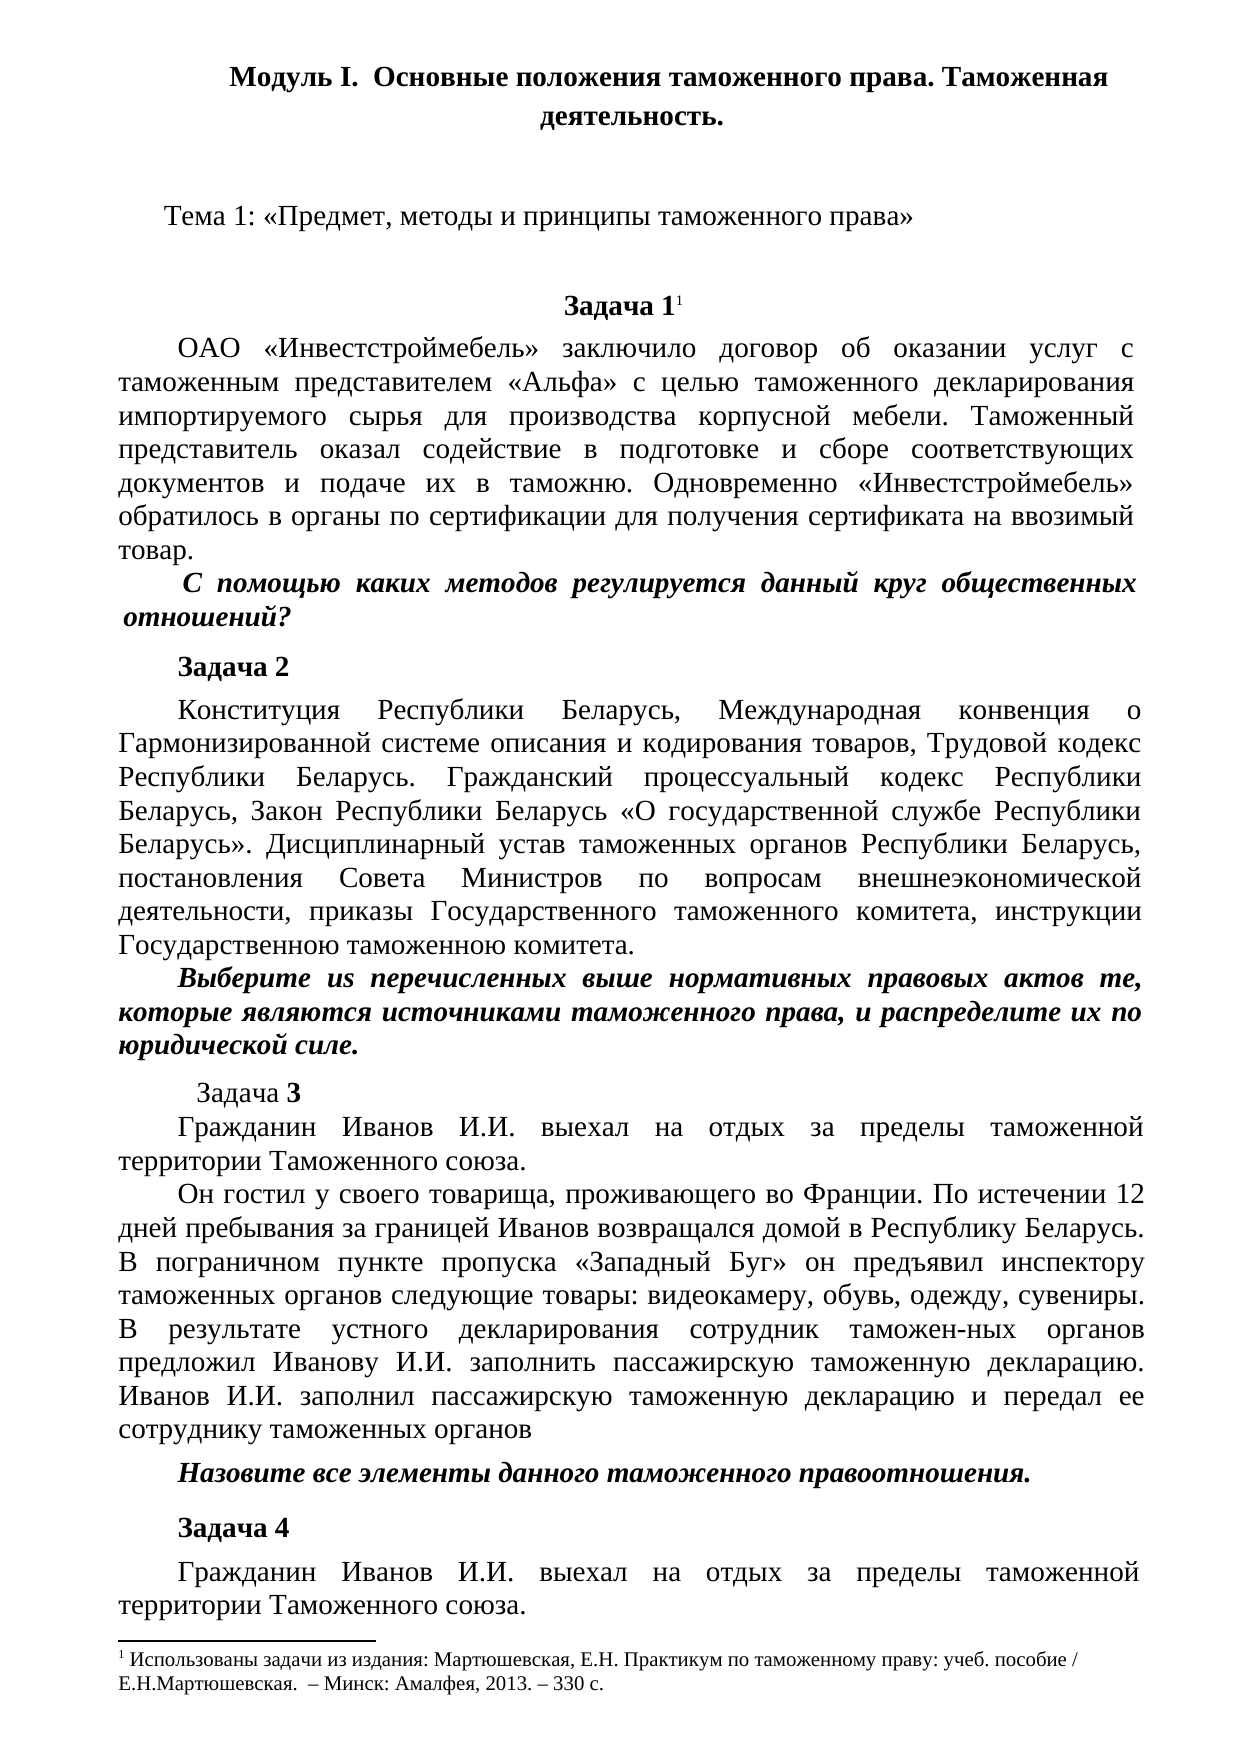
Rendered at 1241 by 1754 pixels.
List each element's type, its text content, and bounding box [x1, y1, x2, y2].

text Задача 3 [137, 1075, 1146, 1109]
text С помощью каких методов регулируется данный круг общественных отношений? [123, 565, 1137, 632]
text Он гостил у своего товарища, проживающего во Франции. По истечении 12 дней пребывания за границей Иванов возвращался домой в Республику Беларусь. В пограничном пункте пропуска «Западный Буг» он предъявил инспектору таможенных органов следующие товары: видеокамеру, обувь, одежду, сувениры. В результате устного декларирования сотрудник таможен-ных органов предложил Иванову И.И. заполнить пассажирскую таможенную декларацию. Иванов И.И. заполнил пассажирскую таможенную декларацию и передал ее сотруднику таможенных органов [118, 1177, 1146, 1445]
text Конституция Республики Беларусь, Международная конвенция о Гармонизированной системе описания и кодирования товаров, Трудовой кодекс Республики Беларусь. Гражданский процессуальный кодекс Республики Беларусь, Закон Республики Беларусь «О государственной службе Республики Беларусь». Дисциплинарный устав таможенных органов Республики Беларусь, постановления Совета Министров по вопросам внешнеэкономической деятельности, приказы Государственного таможенного комитета, инструкции Государственною таможенною комитета. [118, 692, 1142, 960]
text Модуль I. Основные положения таможенного права. Таможенная деятельность. [118, 59, 1146, 131]
text ОАО «Инвестстроймебель» заключило договор об оказании услуг с таможенным представителем «Альфа» с целью таможенного декларирования импортируемого сырья для производства корпусной мебели. Таможенный представитель оказал содействие в подготовке и сборе соответствующих документов и подаче их в таможню. Одновременно «Инвестстроймебель» обратилось в органы по сертификации для получения сертификата на ввозимый товар. [118, 331, 1135, 565]
text Гражданин Иванов И.И. выехал на отдых за пределы таможенной территории Таможенного союза. [118, 1109, 1144, 1177]
text Задача 1 [118, 288, 1128, 322]
text Назовите все элементы данного таможенного правоотношения. [118, 1455, 1143, 1488]
text Выберите us перечисленных выше нормативных правовых актов те, которые являются источниками таможенного права, и распределите их по юридической силе. [118, 960, 1143, 1061]
text Задача 4 [118, 1510, 1146, 1543]
text Гражданин Иванов И.И. выехал на отдых за пределы таможенной территории Таможенного союза. [118, 1554, 1141, 1621]
text Задача 2 [118, 649, 1145, 683]
text Тема 1: «Предмет, методы и принципы таможенного права» [118, 198, 1146, 232]
